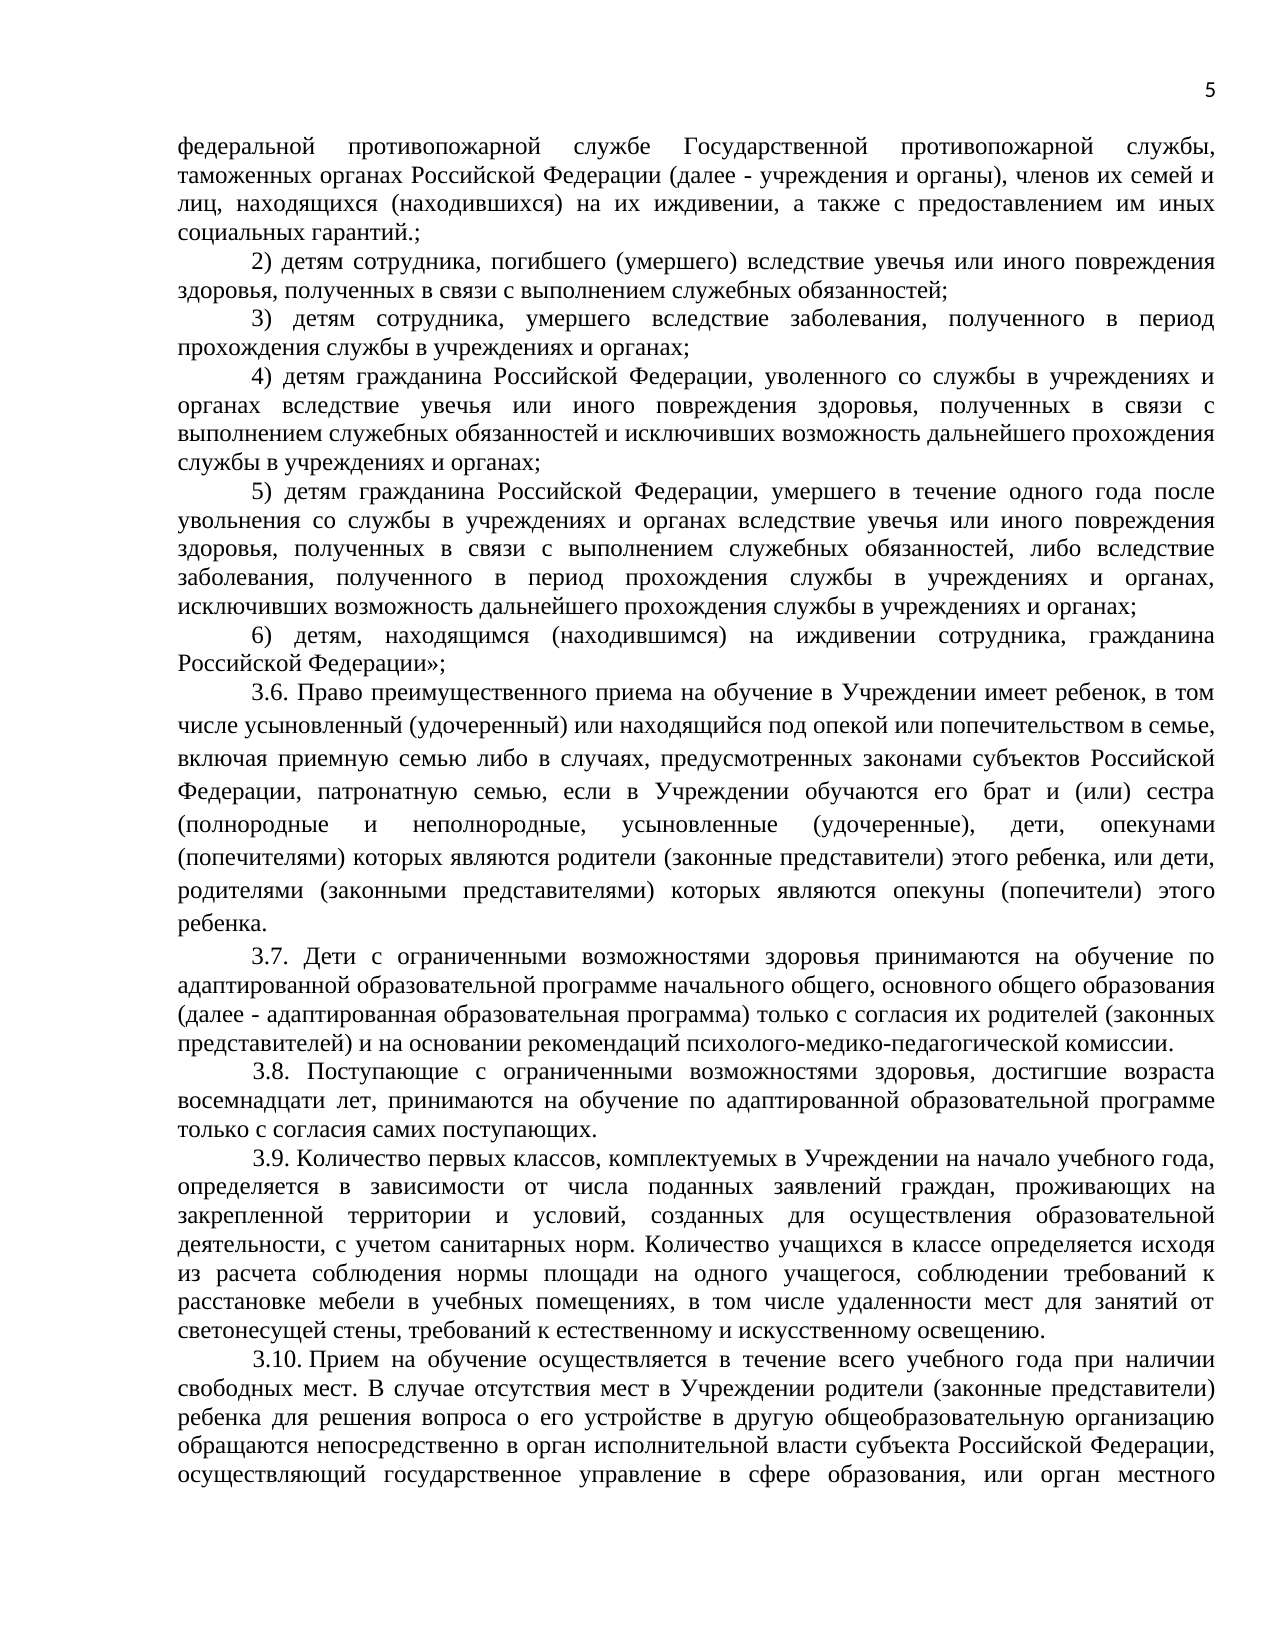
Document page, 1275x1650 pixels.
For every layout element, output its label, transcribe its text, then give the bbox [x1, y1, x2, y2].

text 3) детям сотрудника, умершего вследствие заболевания, полученного в период прохождения службы в учреждениях и органах; [177, 303, 1216, 361]
text 3.6. Право преимущественного приема на обучение в Учреждении имеет ребенок, в том числе усыновленный (удочеренный) или находящийся под опекой или попечительством в семье, включая приемную семью либо в случаях, предусмотренных законами субъектов Российской Федерации, патронатную семью, если в Учреждении обучаются его брат и (или) сестра (полнородные и неполнородные, усыновленные (удочеренные), дети, опекунами (попечителями) которых являются родители (законные представители) этого ребенка, или дети, родителями (законными представителями) которых являются опекуны (попечители) этого ребенка. [177, 677, 1216, 937]
text 3.9. Количество первых классов, комплектуемых в Учреждении на начало учебного года, определяется в зависимости от числа поданных заявлений граждан, проживающих на закрепленной территории и условий, созданных для осуществления образовательной деятельности, с учетом санитарных норм. Количество учащихся в классе определяется исходя из расчета соблюдения нормы площади на одного учащегося, соблюдении требований к расстановке мебели в учебных помещениях, в том числе удаленности мест для занятий от светонесущей стены, требований к естественному и искусственному освещению. [177, 1143, 1216, 1344]
text 6) детям, находящимся (находившимся) на иждивении сотрудника, гражданина Российской Федерации»; [177, 620, 1216, 677]
text 3.8. Поступающие с ограниченными возможностями здоровья, достигшие возраста восемнадцати лет, принимаются на обучение по адаптированной образовательной программе только с согласия самих поступающих. [177, 1056, 1216, 1143]
text 4) детям гражданина Российской Федерации, уволенного со службы в учреждениях и органах вследствие увечья или иного повреждения здоровья, полученных в связи с выполнением служебных обязанностей и исключивших возможность дальнейшего прохождения службы в учреждениях и органах; [177, 361, 1216, 476]
text 5) детям гражданина Российской Федерации, умершего в течение одного года после увольнения со службы в учреждениях и органах вследствие увечья или иного повреждения здоровья, полученных в связи с выполнением служебных обязанностей, либо вследствие заболевания, полученного в период прохождения службы в учреждениях и органах, исключивших возможность дальнейшего прохождения службы в учреждениях и органах; [177, 476, 1216, 620]
text 3.7. Дети с ограниченными возможностями здоровья принимаются на обучение по адаптированной образовательной программе начального общего, основного общего образования (далее - адаптированная образовательная программа) только с согласия их родителей (законных представителей) и на основании рекомендаций психолого-медико-педагогической комиссии. [177, 941, 1216, 1056]
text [177, 1344, 1216, 1488]
text 2) детям сотрудника, погибшего (умершего) вследствие увечья или иного повреждения здоровья, полученных в связи с выполнением служебных обязанностей; [177, 246, 1216, 303]
